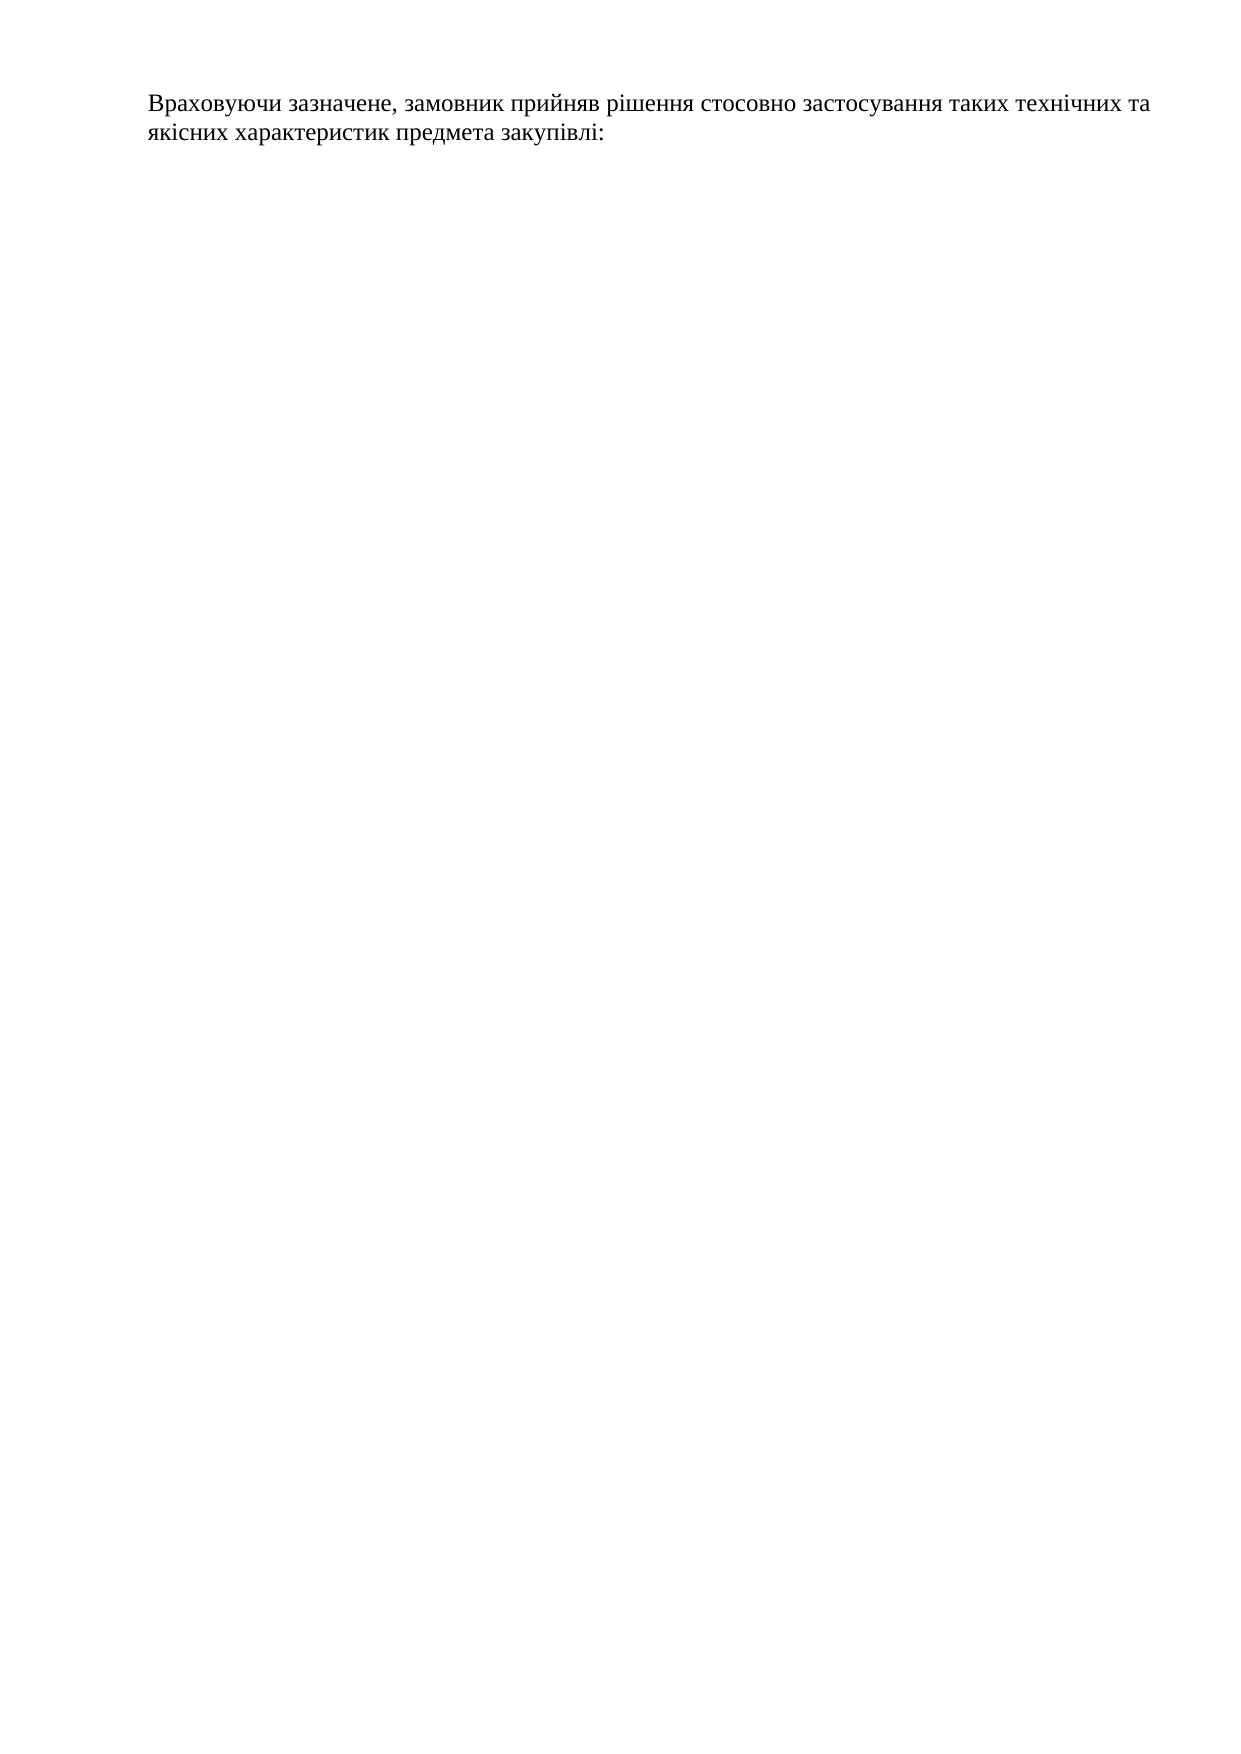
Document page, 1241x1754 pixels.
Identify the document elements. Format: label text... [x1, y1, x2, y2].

text Враховуючи зазначене, замовник прийняв рішення стосовно застосування таких технічних та якісних характеристик предмета закупівлі: [148, 88, 1152, 146]
